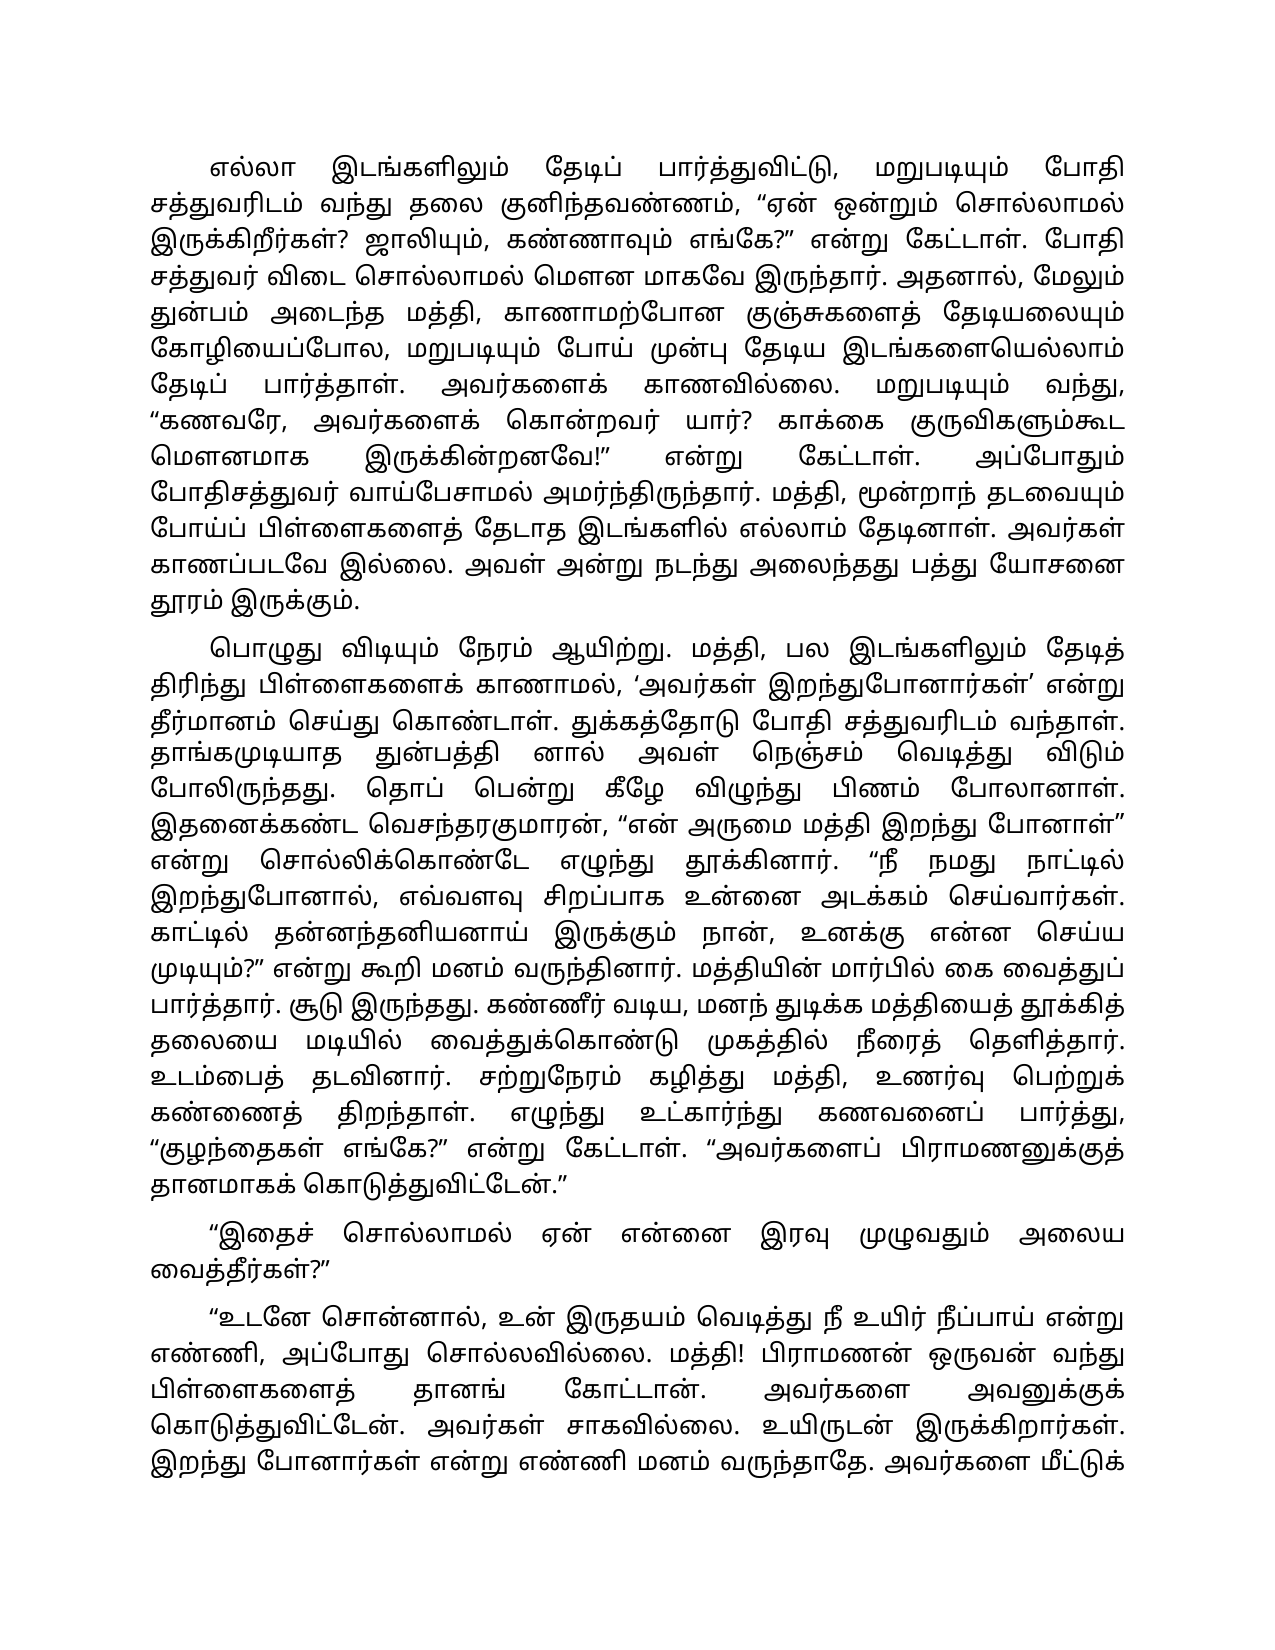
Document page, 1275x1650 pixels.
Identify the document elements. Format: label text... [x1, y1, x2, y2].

text பொழுது விடியும் நேரம் ஆயிற்று. மத்தி, பல இடங்களிலும் தேடித் திரிந்து பிள்ளைகளைக் காணாமல், ‘அவர்கள் இறந்துபோனார்கள்’ என்று தீர்மானம் செய்து கொண்டாள். துக்கத்தோடு போதி சத்துவரிடம் வந்தாள். தாங்கமுடியாத துன்பத்தி னால் அவள் நெஞ்சம் வெடித்து விடும் போலிருந்தது. தொப் பென்று கீழே விழுந்து பிணம் போலானாள். இதனைக்கண்ட வெசந்தரகுமாரன், “என் அருமை மத்தி இறந்து போனாள்” என்று சொல்லிக்கொண்டே எழுந்து தூக்கினார். “நீ நமது நாட்டில் இறந்துபோனால், எவ்வளவு சிறப்பாக உன்னை அடக்கம் செய்வார்கள். காட்டில் தன்னந்தனியனாய் இருக்கும் நான், உனக்கு என்ன செய்ய முடியும்?” என்று கூறி மனம் வருந்தினார். மத்தியின் மார்பில் கை வைத்துப் பார்த்தார். சூடு இருந்தது. கண்ணீர் வடிய, மனந் துடிக்க மத்தியைத் தூக்கித் தலையை மடியில் வைத்துக்கொண்டு முகத்தில் நீரைத் தெளித்தார். உடம்பைத் தடவினார். சற்றுநேரம் கழித்து மத்தி, உணர்வு பெற்றுக் கண்ணைத் திறந்தாள். எழுந்து உட்கார்ந்து கணவனைப் பார்த்து, “குழந்தைகள் எங்கே?” என்று கேட்டாள். “அவர்களைப் பிராமணனுக்குத் தானமாகக் கொடுத்துவிட்டேன்.” [150, 631, 1125, 1203]
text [150, 1300, 1125, 1480]
text எல்லா இடங்களிலும் தேடிப் பார்த்துவிட்டு, மறுபடியும் போதி சத்துவரிடம் வந்து தலை குனிந்தவண்ணம், “ஏன் ஒன்றும் சொல்லாமல் இருக்கிறீர்கள்? ஜாலியும், கண்ணாவும் எங்கே?” என்று கேட்டாள். போதி சத்துவர் விடை சொல்லாமல் மௌன மாகவே இருந்தார். அதனால், மேலும் துன்பம் அடைந்த மத்தி, காணாமற்போன குஞ்சுகளைத் தேடியலையும் கோழியைப்போல, மறுபடியும் போய் முன்பு தேடிய இடங்களையெல்லாம் தேடிப் பார்த்தாள். அவர்களைக் காணவில்லை. மறுபடியும் வந்து, “கணவரே, அவர்களைக் கொன்றவர் யார்? காக்கை குருவிகளும்கூட மௌனமாக இருக்கின்றனவே!” என்று கேட்டாள். அப்போதும் போதிசத்துவர் வாய்பேசாமல் அமர்ந்திருந்தார். மத்தி, மூன்றாந் தடவையும் போய்ப் பிள்ளைகளைத் தேடாத இடங்களில் எல்லாம் தேடினாள். அவர்கள் காணப்படவே இல்லை. அவள் அன்று நடந்து அலைந்தது பத்து யோசனை தூரம் இருக்கும். [150, 150, 1125, 618]
text “இதைச் சொல்லாமல் ஏன் என்னை இரவு முழுவதும் அலைய வைத்தீர்கள்?” [150, 1215, 1125, 1287]
